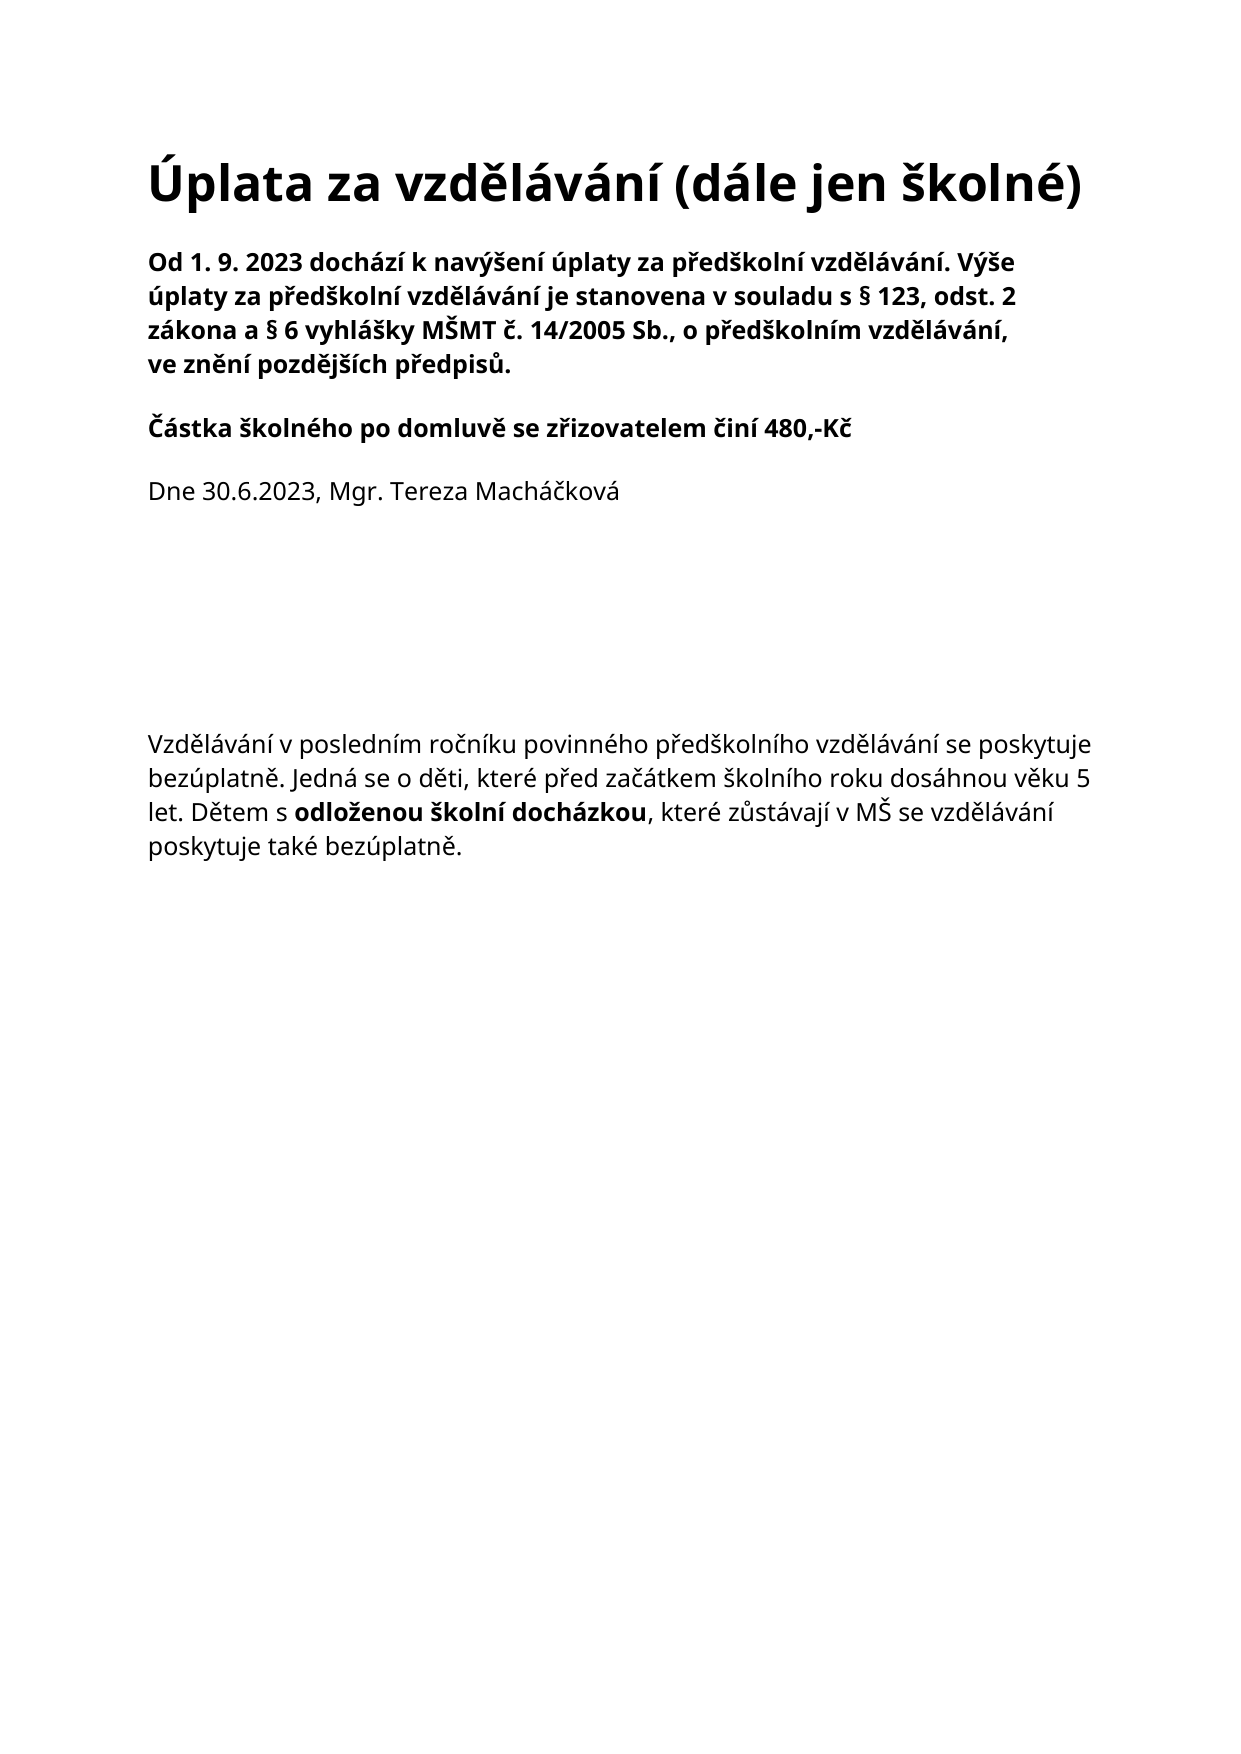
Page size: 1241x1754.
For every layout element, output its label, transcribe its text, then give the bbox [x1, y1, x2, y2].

text Úplata za vzdělávání (dále jen školné) [148, 148, 1093, 216]
text Částka školného po domluvě se zřizovatelem činí 480,-Kč [148, 410, 1093, 444]
text Dne 30.6.2023, Mgr. Tereza Macháčková [148, 473, 1093, 508]
text Vzdělávání v posledním ročníku povinného předškolního vzdělávání se poskytuje bezúplatně. Jedná se o děti, které před začátkem školního roku dosáhnou věku 5 let. Dětem s odloženou školní docházkou, které zůstávají v MŠ se vzdělávání poskytuje také bezúplatně. [148, 726, 1093, 863]
text Od 1. 9. 2023 dochází k navýšení úplaty za předškolní vzdělávání. Výše úplaty za předškolní vzdělávání je stanovena v souladu s § 123, odst. 2 zákona a § 6 vyhlášky MŠMT č. 14/2005 Sb., o předškolním vzdělávání, ve znění pozdějších předpisů. [148, 245, 1093, 381]
